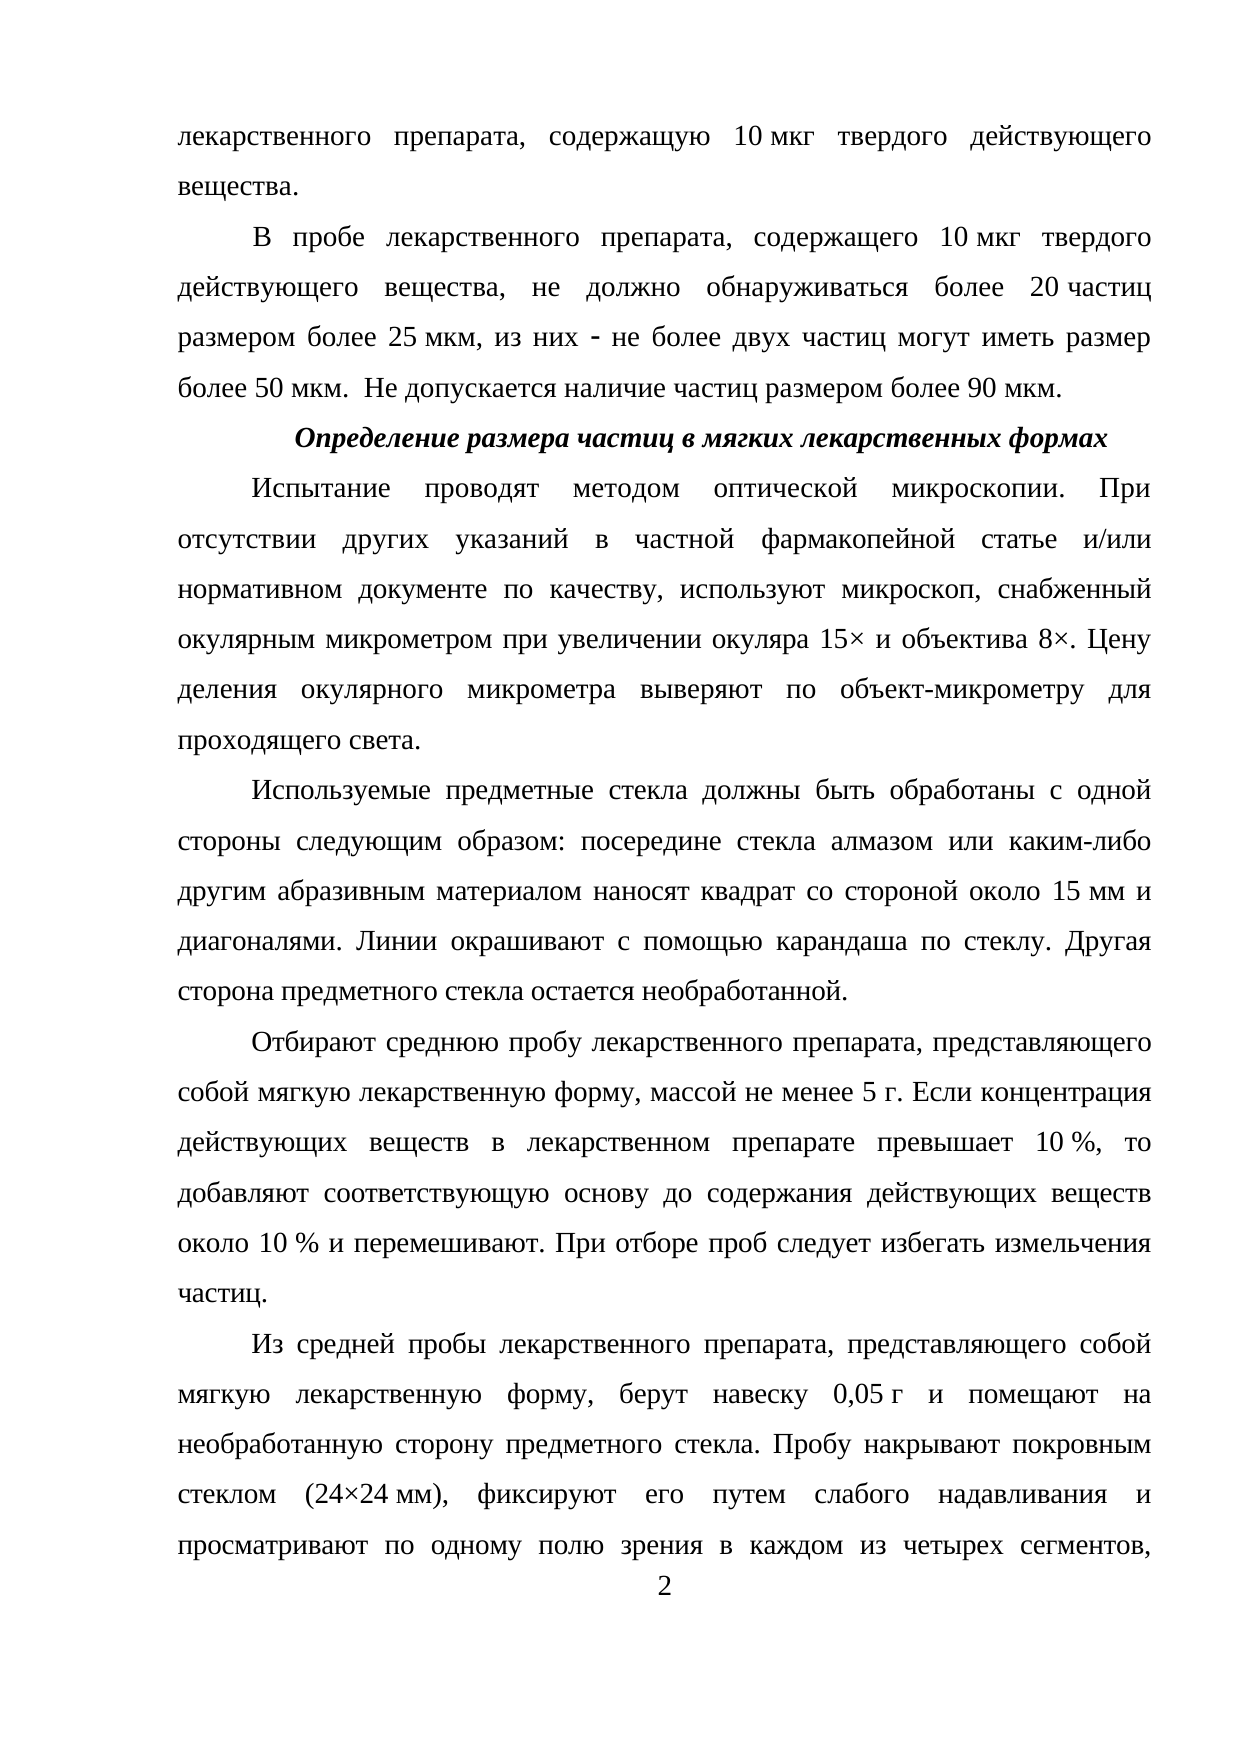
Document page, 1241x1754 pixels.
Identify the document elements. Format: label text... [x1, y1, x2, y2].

text Используемые предметные стекла должны быть обработаны с одной стороны следующим образом: посередине стекла алмазом или каким-либо другим абразивным материалом наносят квадрат со стороной около 15 мм и диагоналями. Линии окрашивают с помощью карандаша по стеклу. Другая сторона предметного стекла остается необработанной. [177, 772, 1152, 1007]
text Испытание проводят методом оптической микроскопии. При отсутствии других указаний в частной фармакопейной статье и/или нормативном документе по качеству, используют микроскоп, снабженный окулярным микрометром при увеличении окуляра 15× и объектива 8×. Цену деления окулярного микрометра выверяют по объект-микрометру для проходящего света. [177, 470, 1152, 756]
text В пробе лекарственного препарата, содержащего 10 мкг твердого действующего вещества, не должно обнаруживаться более 20 частиц размером более 25 мкм, из них не более двух частиц могут иметь размер более 50 мкм. Не допускается наличие частиц размером более 90 мкм. [177, 219, 1152, 403]
text Определение размера частиц в мягких лекарственных формах [177, 420, 1152, 454]
text Отбирают среднюю пробу лекарственного препарата, представляющего собой мягкую лекарственную форму, массой не менее 5 г. Если концентрация действующих веществ в лекарственном препарате превышает 10 %, то добавляют соответствующую основу до содержания действующих веществ около 10 % и перемешивают. При отборе проб следует избегать измельчения частиц. [177, 1024, 1152, 1309]
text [177, 1326, 1152, 1561]
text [177, 118, 1152, 202]
